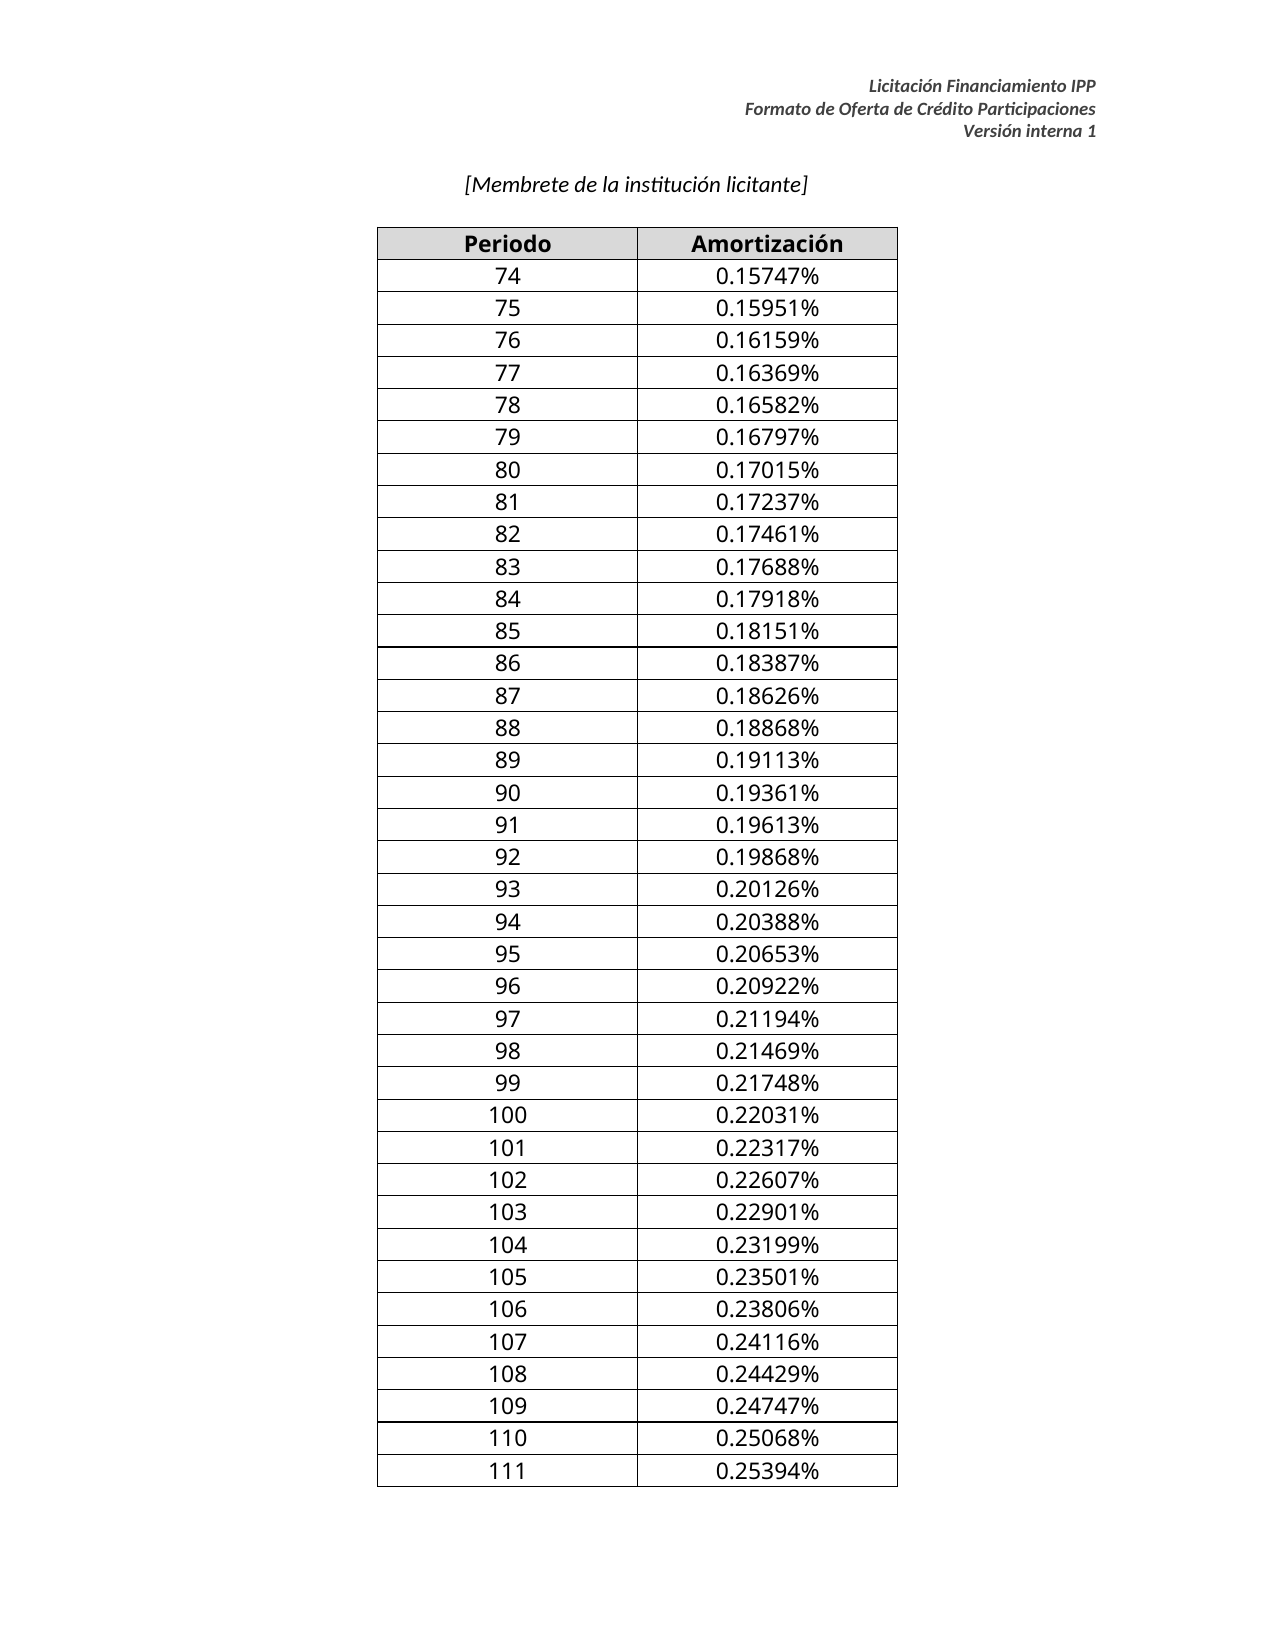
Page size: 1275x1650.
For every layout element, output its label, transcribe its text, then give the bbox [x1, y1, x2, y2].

table_cell 0.18868% [638, 712, 897, 743]
table_cell 77 [378, 357, 637, 388]
table_cell 0.20126% [638, 874, 897, 905]
table_cell 80 [378, 454, 637, 485]
table_cell 0.19868% [638, 841, 897, 872]
table_cell 98 [378, 1035, 637, 1066]
table_cell 106 [378, 1293, 637, 1324]
table_cell 0.20653% [638, 938, 897, 969]
table_cell 0.24116% [638, 1326, 897, 1357]
table_cell 0.22607% [638, 1164, 897, 1195]
table_cell 0.18151% [638, 615, 897, 646]
table_cell 0.23199% [638, 1229, 897, 1260]
table_cell 87 [378, 680, 637, 711]
table_cell 0.16582% [638, 389, 897, 420]
table_cell 101 [378, 1132, 637, 1163]
table_cell 76 [378, 325, 637, 356]
table_cell 0.17015% [638, 454, 897, 485]
table_cell 85 [378, 615, 637, 646]
table_cell 74 [378, 260, 637, 291]
table_cell 107 [378, 1326, 637, 1357]
table_cell 0.18387% [638, 648, 897, 679]
table_cell 0.21748% [638, 1067, 897, 1098]
table_cell 90 [378, 777, 637, 808]
table_cell 82 [378, 518, 637, 549]
table_cell 97 [378, 1003, 637, 1034]
table_cell 0.25394% [638, 1455, 897, 1486]
table_cell 0.22031% [638, 1100, 897, 1131]
table_cell 108 [378, 1358, 637, 1389]
table_cell 91 [378, 809, 637, 840]
table_cell 81 [378, 486, 637, 517]
table_cell 94 [378, 906, 637, 937]
table_cell 0.16369% [638, 357, 897, 388]
table_cell 79 [378, 421, 637, 453]
table_cell 0.25068% [638, 1423, 897, 1454]
table_header Amortización [638, 228, 897, 259]
table_cell 0.15747% [638, 260, 897, 291]
table_cell 84 [378, 583, 637, 614]
table_cell 92 [378, 841, 637, 872]
table_cell 0.20388% [638, 906, 897, 937]
table_cell 0.17688% [638, 551, 897, 582]
table_cell 78 [378, 389, 637, 420]
table_cell 0.22901% [638, 1196, 897, 1228]
table_cell 95 [378, 938, 637, 969]
table_cell 86 [378, 648, 637, 679]
table_cell 0.21469% [638, 1035, 897, 1066]
table_cell 0.16797% [638, 421, 897, 453]
table_cell 88 [378, 712, 637, 743]
table_cell 0.18626% [638, 680, 897, 711]
table_cell 0.17918% [638, 583, 897, 614]
table_cell 0.15951% [638, 292, 897, 323]
table_cell 0.23806% [638, 1293, 897, 1324]
table_cell 89 [378, 744, 637, 776]
table_cell 0.24747% [638, 1390, 897, 1421]
table_cell 110 [378, 1423, 637, 1454]
table_cell 0.16159% [638, 325, 897, 356]
table_cell 0.19613% [638, 809, 897, 840]
table_cell 0.17461% [638, 518, 897, 549]
table_cell 0.20922% [638, 970, 897, 1002]
table_cell 93 [378, 874, 637, 905]
table_cell 99 [378, 1067, 637, 1098]
table_cell 0.17237% [638, 486, 897, 517]
table_cell 109 [378, 1390, 637, 1421]
table_header Periodo [378, 228, 637, 259]
table_cell 104 [378, 1229, 637, 1260]
table_cell 0.21194% [638, 1003, 897, 1034]
table_cell 0.19361% [638, 777, 897, 808]
table_cell 0.22317% [638, 1132, 897, 1163]
table_cell 100 [378, 1100, 637, 1131]
table_cell 96 [378, 970, 637, 1002]
table_cell 0.24429% [638, 1358, 897, 1389]
table_cell 0.23501% [638, 1261, 897, 1292]
table_cell 75 [378, 292, 637, 323]
table_cell 0.19113% [638, 744, 897, 776]
table_cell 105 [378, 1261, 637, 1292]
table_cell 103 [378, 1196, 637, 1228]
table_cell 111 [378, 1455, 637, 1486]
table_cell 102 [378, 1164, 637, 1195]
table_cell 83 [378, 551, 637, 582]
